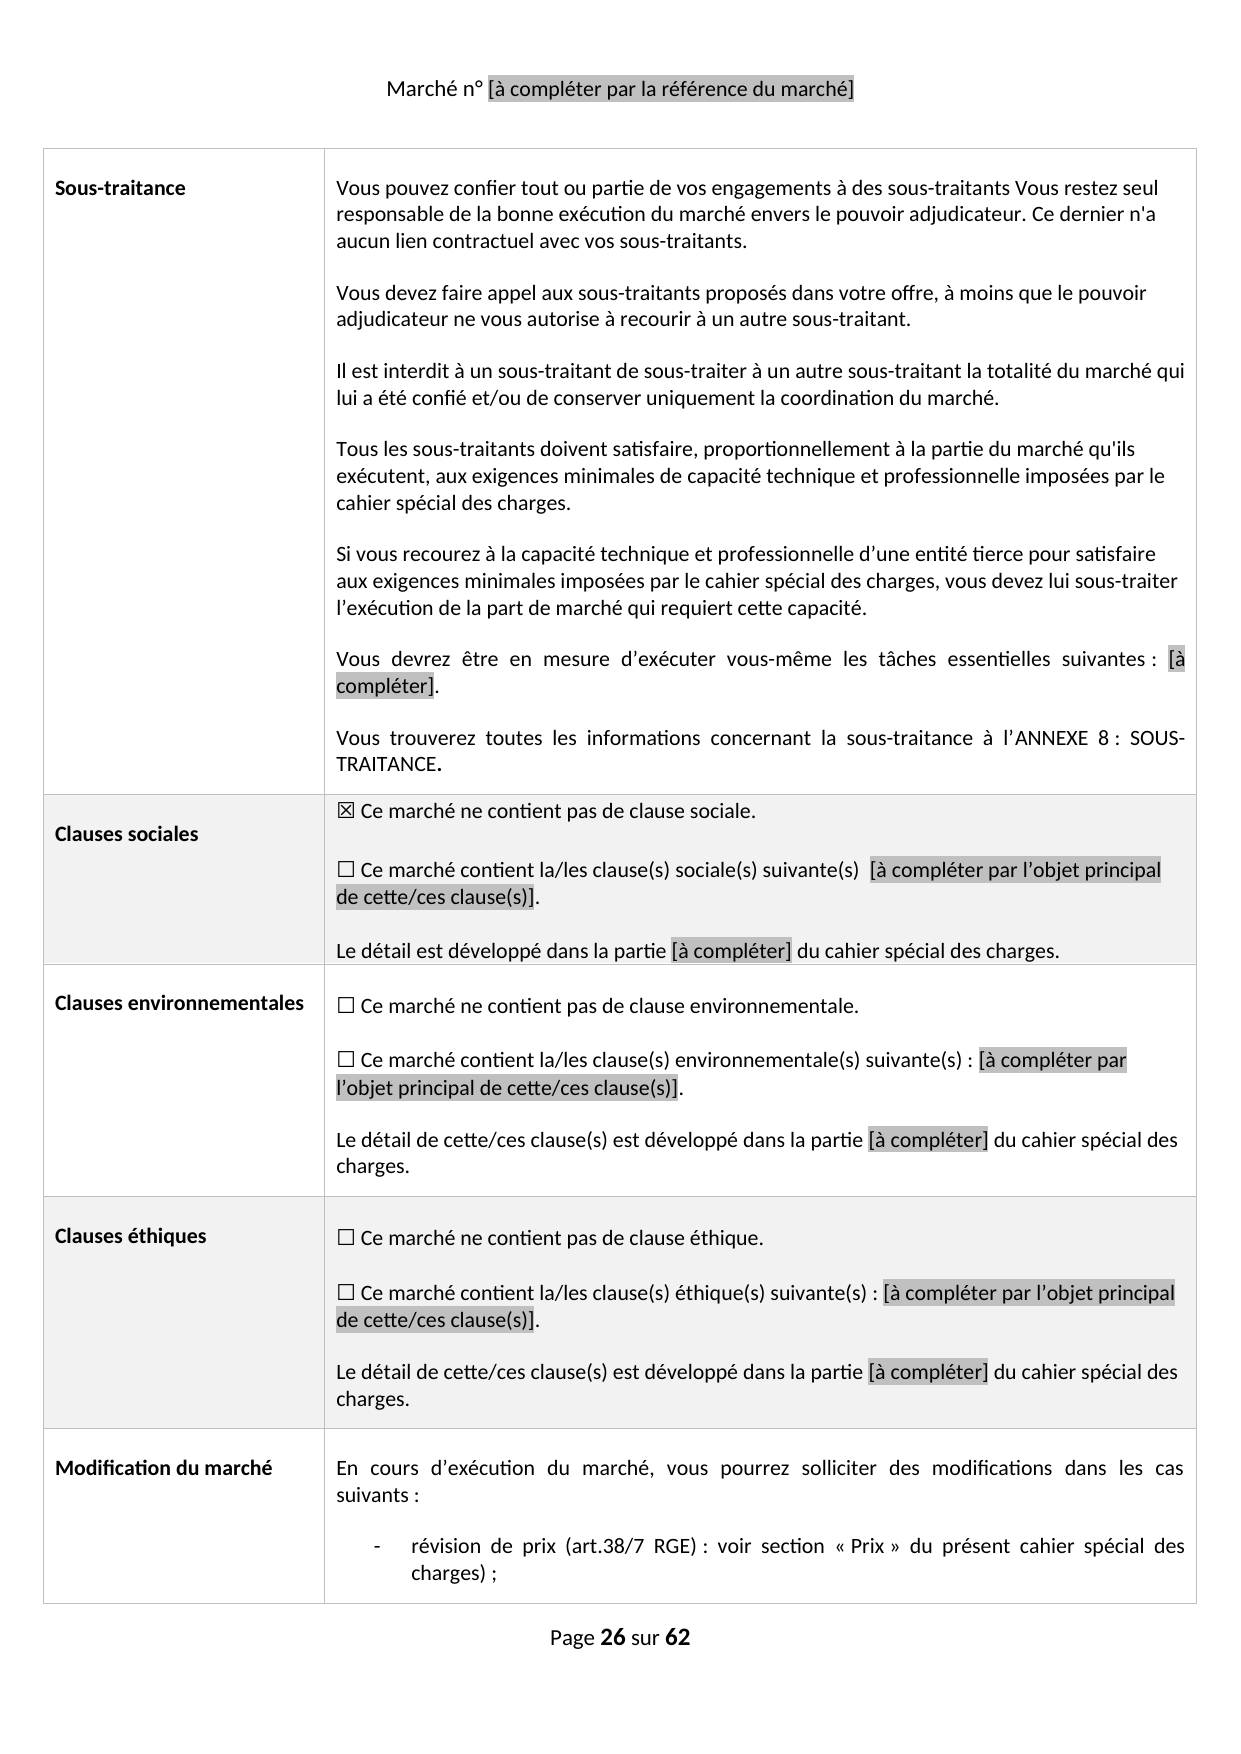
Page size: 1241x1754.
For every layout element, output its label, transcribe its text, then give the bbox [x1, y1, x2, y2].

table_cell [44, 1429, 324, 1602]
table_cell Clauses éthiques [44, 1197, 324, 1428]
table_cell Ce marché ne contient pas de clause environnementale. Ce marché contient la/les clause(s) environnementale(s) suivante(s) : . Le détail de cette/ces clause(s) est développé dans la partie du cahier spécial des charges. [325, 965, 1196, 1196]
table_cell Ce marché ne contient pas de clause éthique. Ce marché contient la/les clause(s) éthique(s) suivante(s) : . Le détail de cette/ces clause(s) est développé dans la partie du cahier spécial des charges. [325, 1197, 1196, 1428]
table_cell Ce marché ne contient pas de clause sociale. Ce marché contient la/les clause(s) sociale(s) suivante(s) . Le détail est développé dans la partie du cahier spécial des charges. [325, 795, 1196, 963]
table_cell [325, 1429, 1196, 1602]
table_cell Sous-traitance [44, 149, 324, 794]
table_cell Clauses environnementales [44, 965, 324, 1196]
table_cell Clauses sociales [44, 795, 324, 963]
table_cell Vous pouvez confier tout ou partie de vos engagements à des sous-traitants Vous restez seul responsable de la bonne exécution du marché envers le pouvoir adjudicateur. Ce dernier n'a aucun lien contractuel avec vos sous-traitants. Vous devez faire appel aux sous-traitants proposés dans votre offre, à moins que le pouvoir adjudicateur ne vous autorise à recourir à un autre sous-traitant. Il est interdit à un sous-traitant de sous-traiter à un autre sous-traitant la totalité du marché qui lui a été confié et/ou de conserver uniquement la coordination du marché. Tous les sous-traitants doivent satisfaire, proportionnellement à la partie du marché qu'ils exécutent, aux exigences minimales de capacité technique et professionnelle imposées par le cahier spécial des charges. Si vous recourez à la capacité technique et professionnelle d’une entité tierce pour satisfaire aux exigences minimales imposées par le cahier spécial des charges, vous devez lui sous-traiter l’exécution de la part de marché qui requiert cette capacité. Vous devrez être en mesure d’exécuter vous-même les tâches essentielles suivantes : . Vous trouverez toutes les informations concernant la sous-traitance à l’ANNEXE 8 : SOUS-TRAITANCE. [325, 149, 1196, 794]
